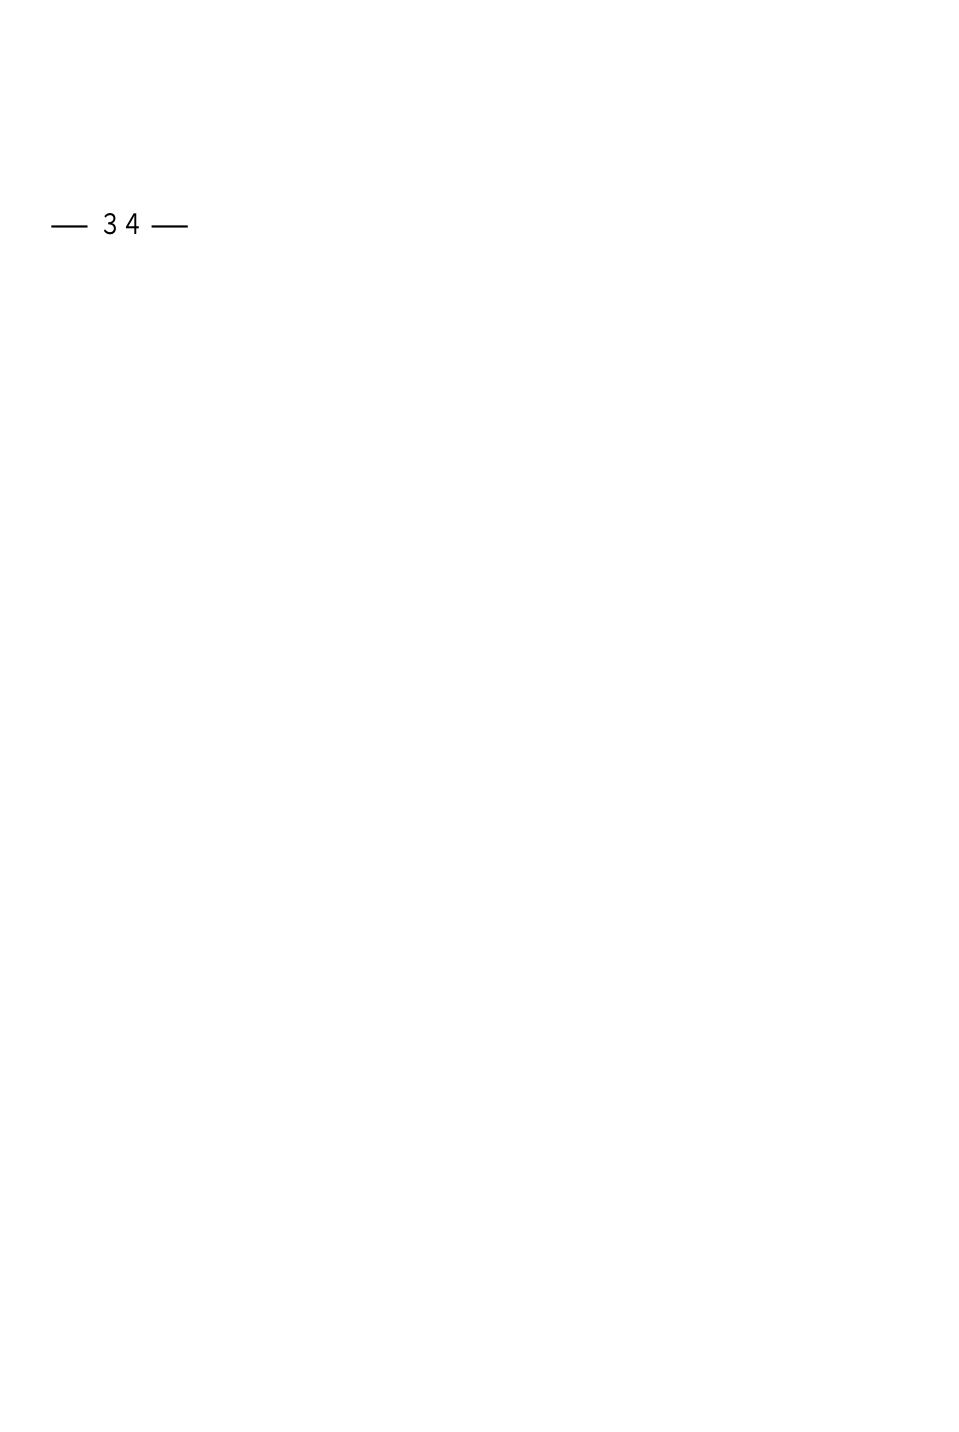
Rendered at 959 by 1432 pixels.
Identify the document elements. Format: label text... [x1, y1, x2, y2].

text — ３４ — [49, 204, 954, 243]
